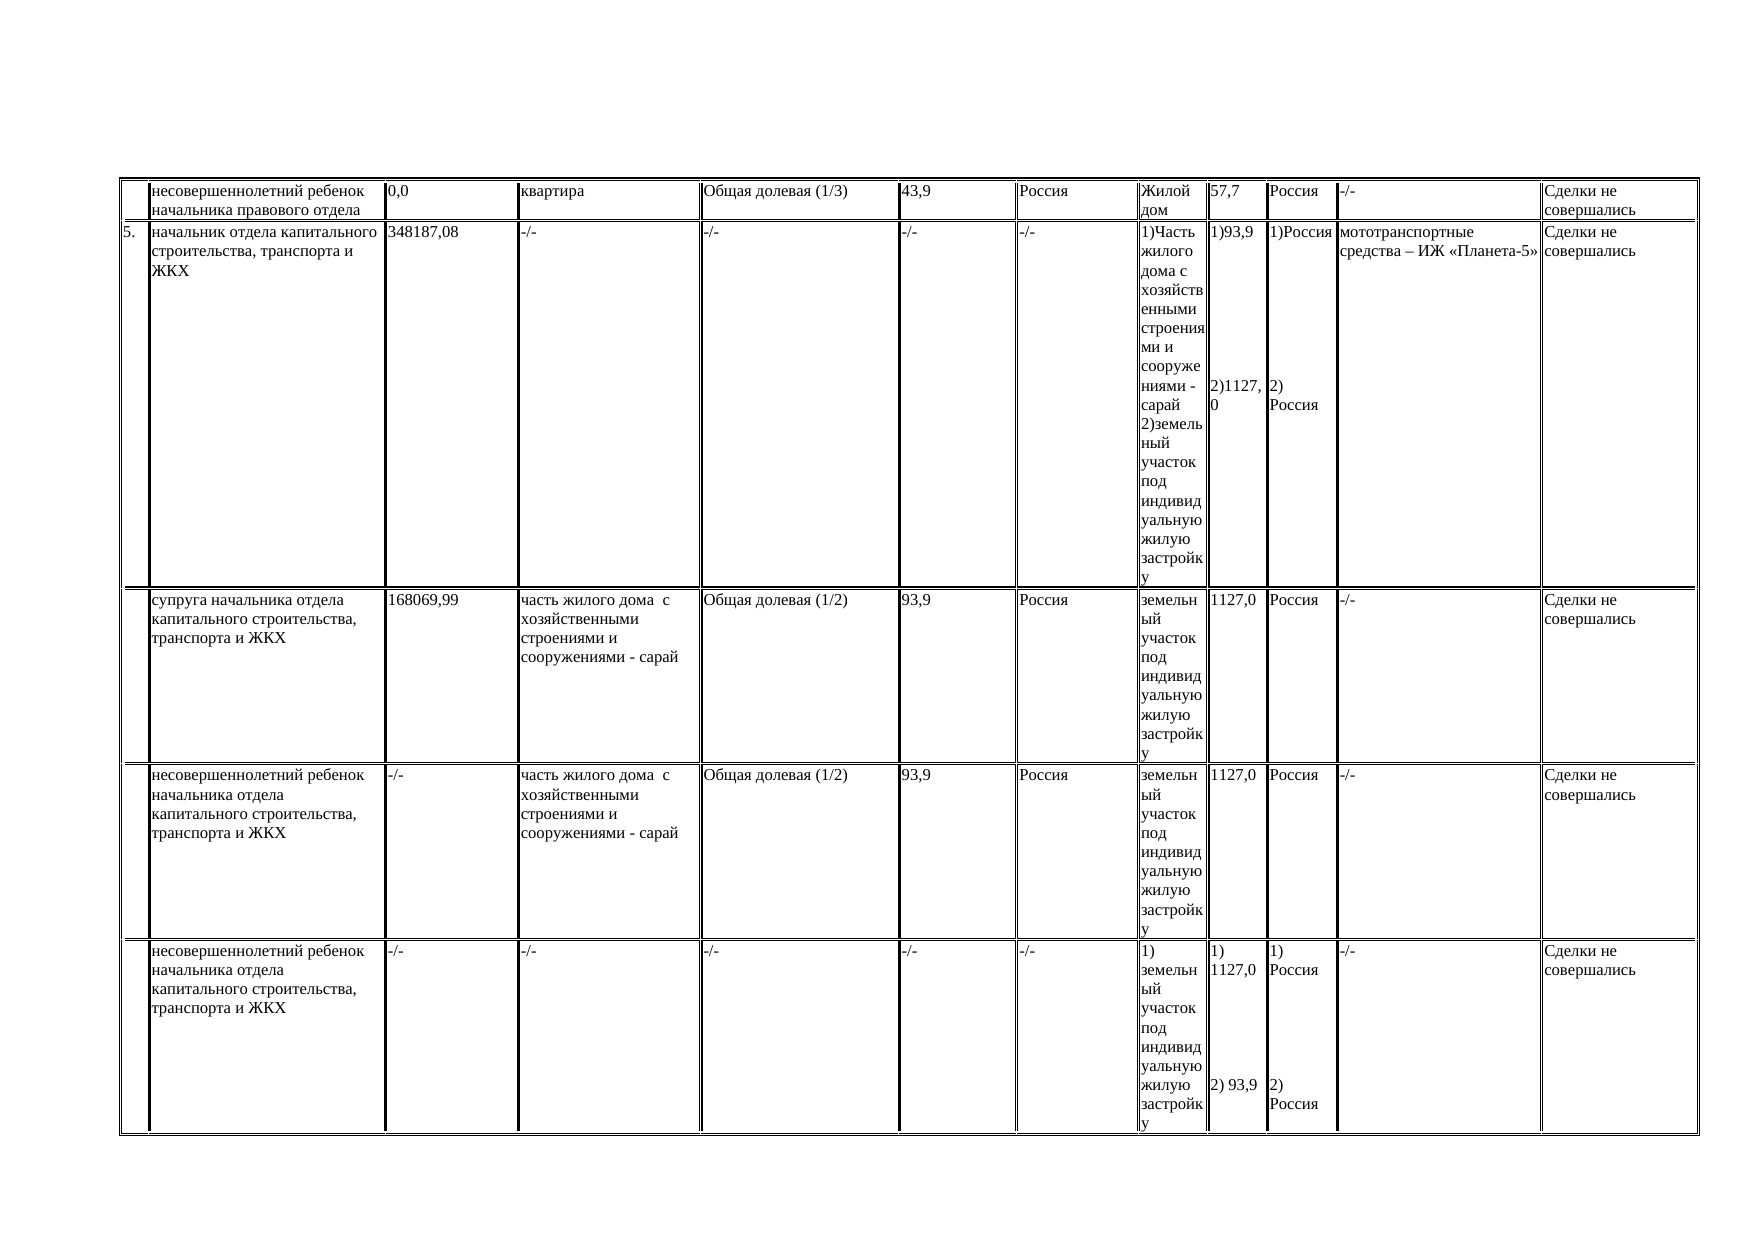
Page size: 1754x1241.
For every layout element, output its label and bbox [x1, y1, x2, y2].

table_header [120, 179, 1698, 1135]
